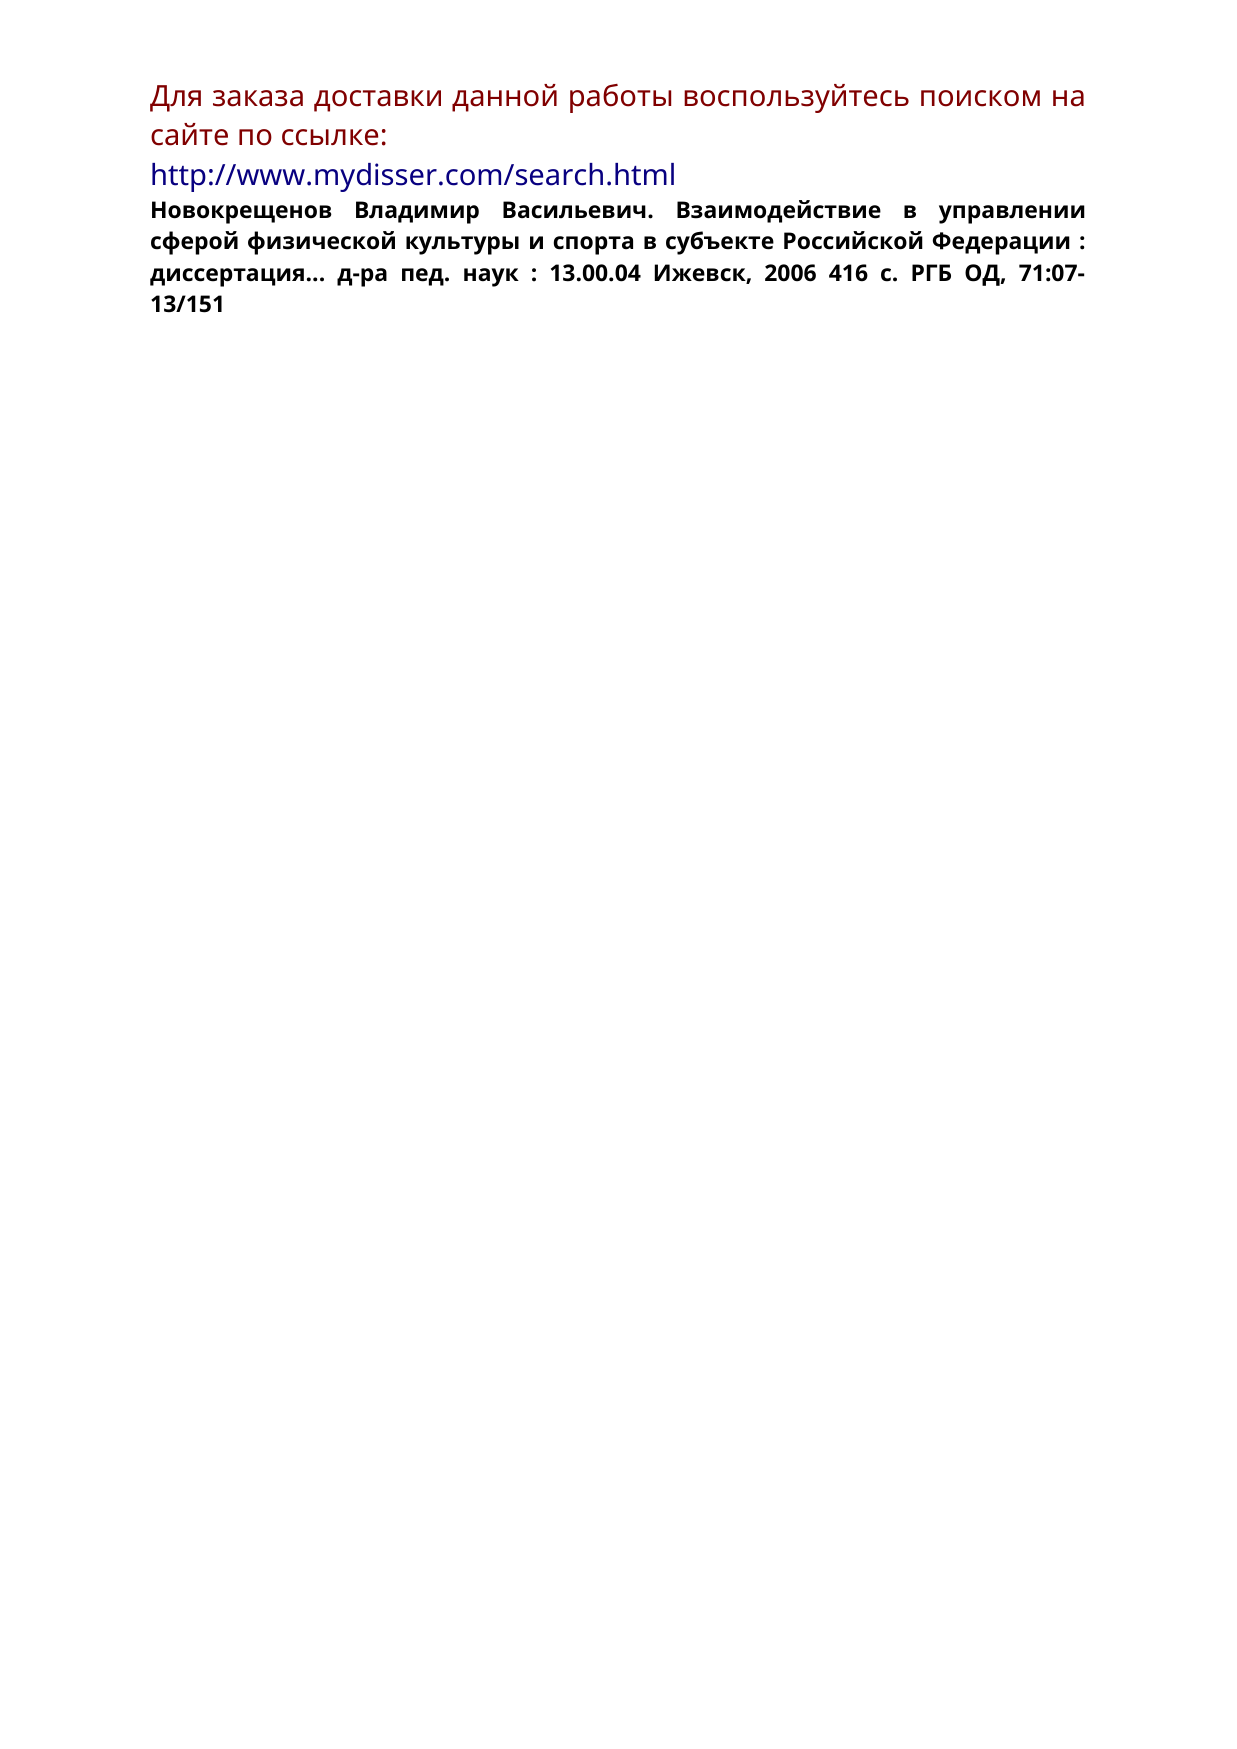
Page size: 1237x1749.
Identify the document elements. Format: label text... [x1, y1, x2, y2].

text Новокрещенов Владимир Васильевич. Взаимодействие в управлении сферой физической культуры и спорта в субъекте Российской Федерации : диссертация... д-ра пед. наук : 13.00.04 Ижевск, 2006 416 с. РГБ ОД, 71:07-13/151 [150, 194, 1086, 319]
